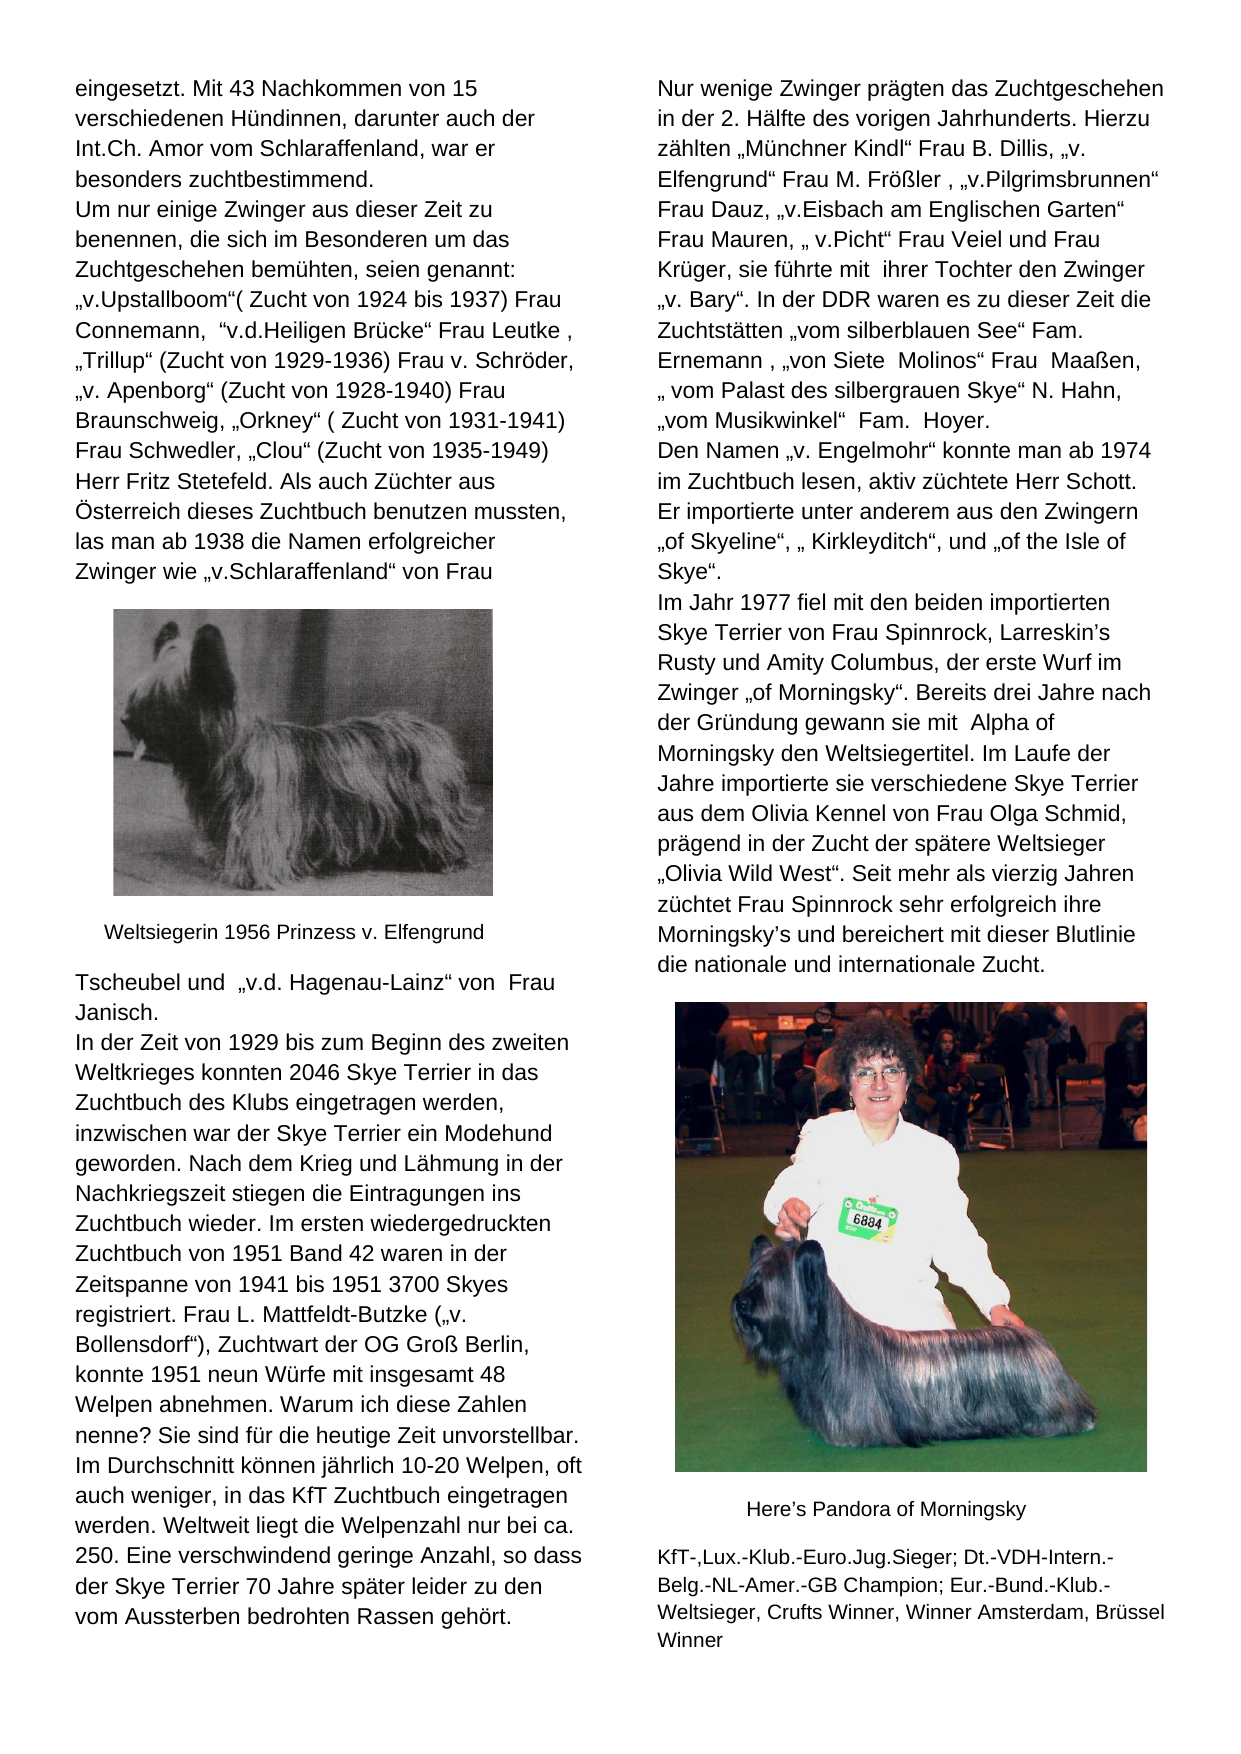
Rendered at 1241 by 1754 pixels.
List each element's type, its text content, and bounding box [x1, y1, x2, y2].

text Here’s Pandora of Morningsky [657, 1497, 1165, 1521]
text KfT-,Lux.-Klub.-Euro.Jug.Sieger; Dt.-VDH-Intern.- Belg.-NL-Amer.-GB Champion; Eur.-Bund.-Klub.- Weltsieger, Crufts Winner, Winner Amsterdam, Brüssel Winner [657, 1545, 1165, 1652]
text Weltsiegerin 1956 Prinzess v. Elfengrund [75, 920, 583, 944]
picture [675, 1002, 1148, 1472]
text Tscheubel und „v.d. Hagenau-Lainz“ von Frau Janisch. In der Zeit von 1929 bis zum Beginn des zweiten Weltkrieges konnten 2046 Skye Terrier in das Zuchtbuch des Klubs eingetragen werden, inzwischen war der Skye Terrier ein Modehund geworden. Nach dem Krieg und Lähmung in der Nachkriegszeit stiegen die Eintragungen ins Zuchtbuch wieder. Im ersten wiedergedruckten Zuchtbuch von 1951 Band 42 waren in der Zeitspanne von 1941 bis 1951 3700 Skyes registriert. Frau L. Mattfeldt-Butzke („v. Bollensdorf“), Zuchtwart der OG Groß Berlin, konnte 1951 neun Würfe mit insgesamt 48 Welpen abnehmen. Warum ich diese Zahlen nenne? Sie sind für die heutige Zeit unvorstellbar. Im Durchschnitt können jährlich 10-20 Welpen, oft auch weniger, in das KfT Zuchtbuch eingetragen werden. Weltweit liegt die Welpenzahl nur bei ca. 250. Eine verschwindend geringe Anzahl, so dass der Skye Terrier 70 Jahre später leider zu den vom Aussterben bedrohten Rassen gehört. [75, 968, 583, 1629]
text Nur wenige Zwinger prägten das Zuchtgeschehen in der 2. Hälfte des vorigen Jahrhunderts. Hierzu zählten „Münchner Kindl“ Frau B. Dillis, „v. Elfengrund“ Frau M. Frößler , „v.Pilgrimsbrunnen“ Frau Dauz, „v.Eisbach am Englischen Garten“ Frau Mauren, „ v.Picht“ Frau Veiel und Frau Krüger, sie führte mit ihrer Tochter den Zwinger „v. Bary“. In der DDR waren es zu dieser Zeit die Zuchtstätten „vom silberblauen See“ Fam. Ernemann , „von Siete Molinos“ Frau Maaßen, „ vom Palast des silbergrauen Skye“ N. Hahn, „vom Musikwinkel“ Fam. Hoyer. Den Namen „v. Engelmohr“ konnte man ab 1974 im Zuchtbuch lesen, aktiv züchtete Herr Schott. Er importierte unter anderem aus den Zwingern „of Skyeline“, „ Kirkleyditch“, und „of the Isle of Skye“. Im Jahr 1977 fiel mit den beiden importierten Skye Terrier von Frau Spinnrock, Larreskin’s Rusty und Amity Columbus, der erste Wurf im Zwinger „of Morningsky“. Bereits drei Jahre nach der Gründung gewann sie mit Alpha of Morningsky den Weltsiegertitel. Im Laufe der Jahre importierte sie verschiedene Skye Terrier aus dem Olivia Kennel von Frau Olga Schmid, prägend in der Zucht der spätere Weltsieger „Olivia Wild West“. Seit mehr als vierzig Jahren züchtet Frau Spinnrock sehr erfolgreich ihre Morningsky’s und bereichert mit dieser Blutlinie die nationale und internationale Zucht. [657, 75, 1165, 977]
picture [113, 609, 493, 896]
